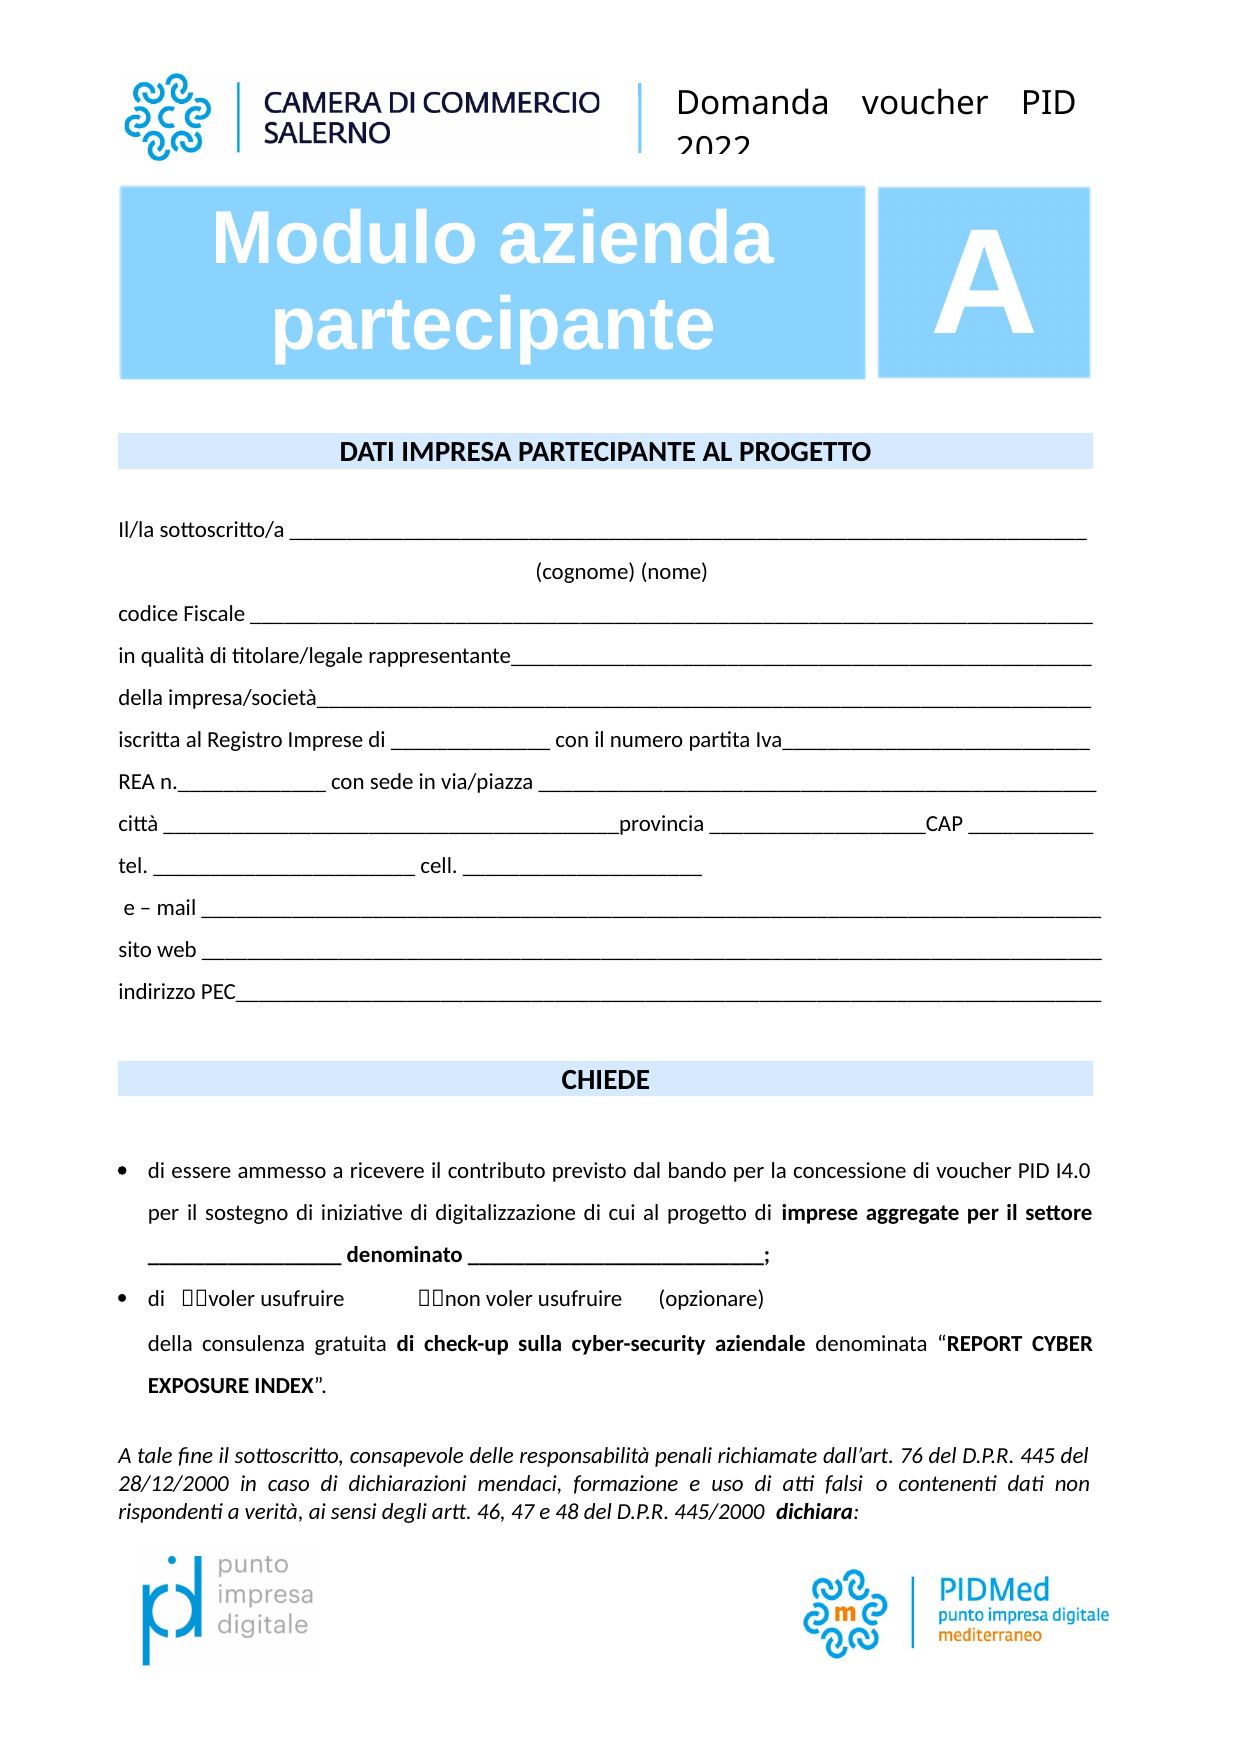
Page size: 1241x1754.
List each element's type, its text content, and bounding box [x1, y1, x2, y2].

text iscritta al Registro Imprese di ______________ con il numero partita Iva___________________________ REA n._____________ con sede in via/piazza _________________________________________________ [118, 725, 1107, 795]
text sito web _______________________________________________________________________________ [118, 935, 1107, 963]
list di voler usufruire non voler usufruire (opzionare) [118, 1282, 1093, 1313]
text DATI IMPRESA PARTECIPANTE AL PROGETTO [118, 433, 1093, 469]
text tel. _______________________ cell. _____________________ [118, 851, 1107, 879]
text (cognome) (nome) [118, 557, 1107, 585]
text A tale fine il sottoscritto, consapevole delle responsabilità penali richiamate dall’art. 76 del D.P.R. 445 del 28/12/2000 in caso di dichiarazioni mendaci, formazione e uso di atti falsi o contenenti dati non rispondenti a verità, ai sensi degli artt. 46, 47 e 48 del D.P.R. 445/2000 dichiara: [118, 1441, 1093, 1525]
text in qualità di titolare/legale rappresentante___________________________________________________ [118, 641, 1107, 669]
picture [131, 1544, 320, 1672]
text della impresa/società____________________________________________________________________ [118, 683, 1107, 711]
text città ________________________________________provincia ___________________CAP ___________ [118, 809, 1107, 837]
list di essere ammesso a ricevere il contributo previsto dal bando per la concessione di voucher PID I4.0 per il sostegno di iniziative di digitalizzazione di cui al progetto di imprese aggregate per il settore _________________ denominato __________________________; [118, 1156, 1093, 1268]
text indirizzo PEC____________________________________________________________________________ [118, 977, 1107, 1005]
text Il/la sottoscritto/a ______________________________________________________________________ [118, 515, 1107, 543]
text e – mail _______________________________________________________________________________ [118, 893, 1107, 921]
text codice Fiscale __________________________________________________________________________ [118, 599, 1107, 627]
text CHIEDE [118, 1061, 1093, 1096]
picture [794, 1552, 1123, 1672]
picture [124, 73, 600, 161]
list della consulenza gratuita di check-up sulla cyber-security aziendale denominata “REPORT CYBER EXPOSURE INDEX”. [148, 1329, 1093, 1399]
